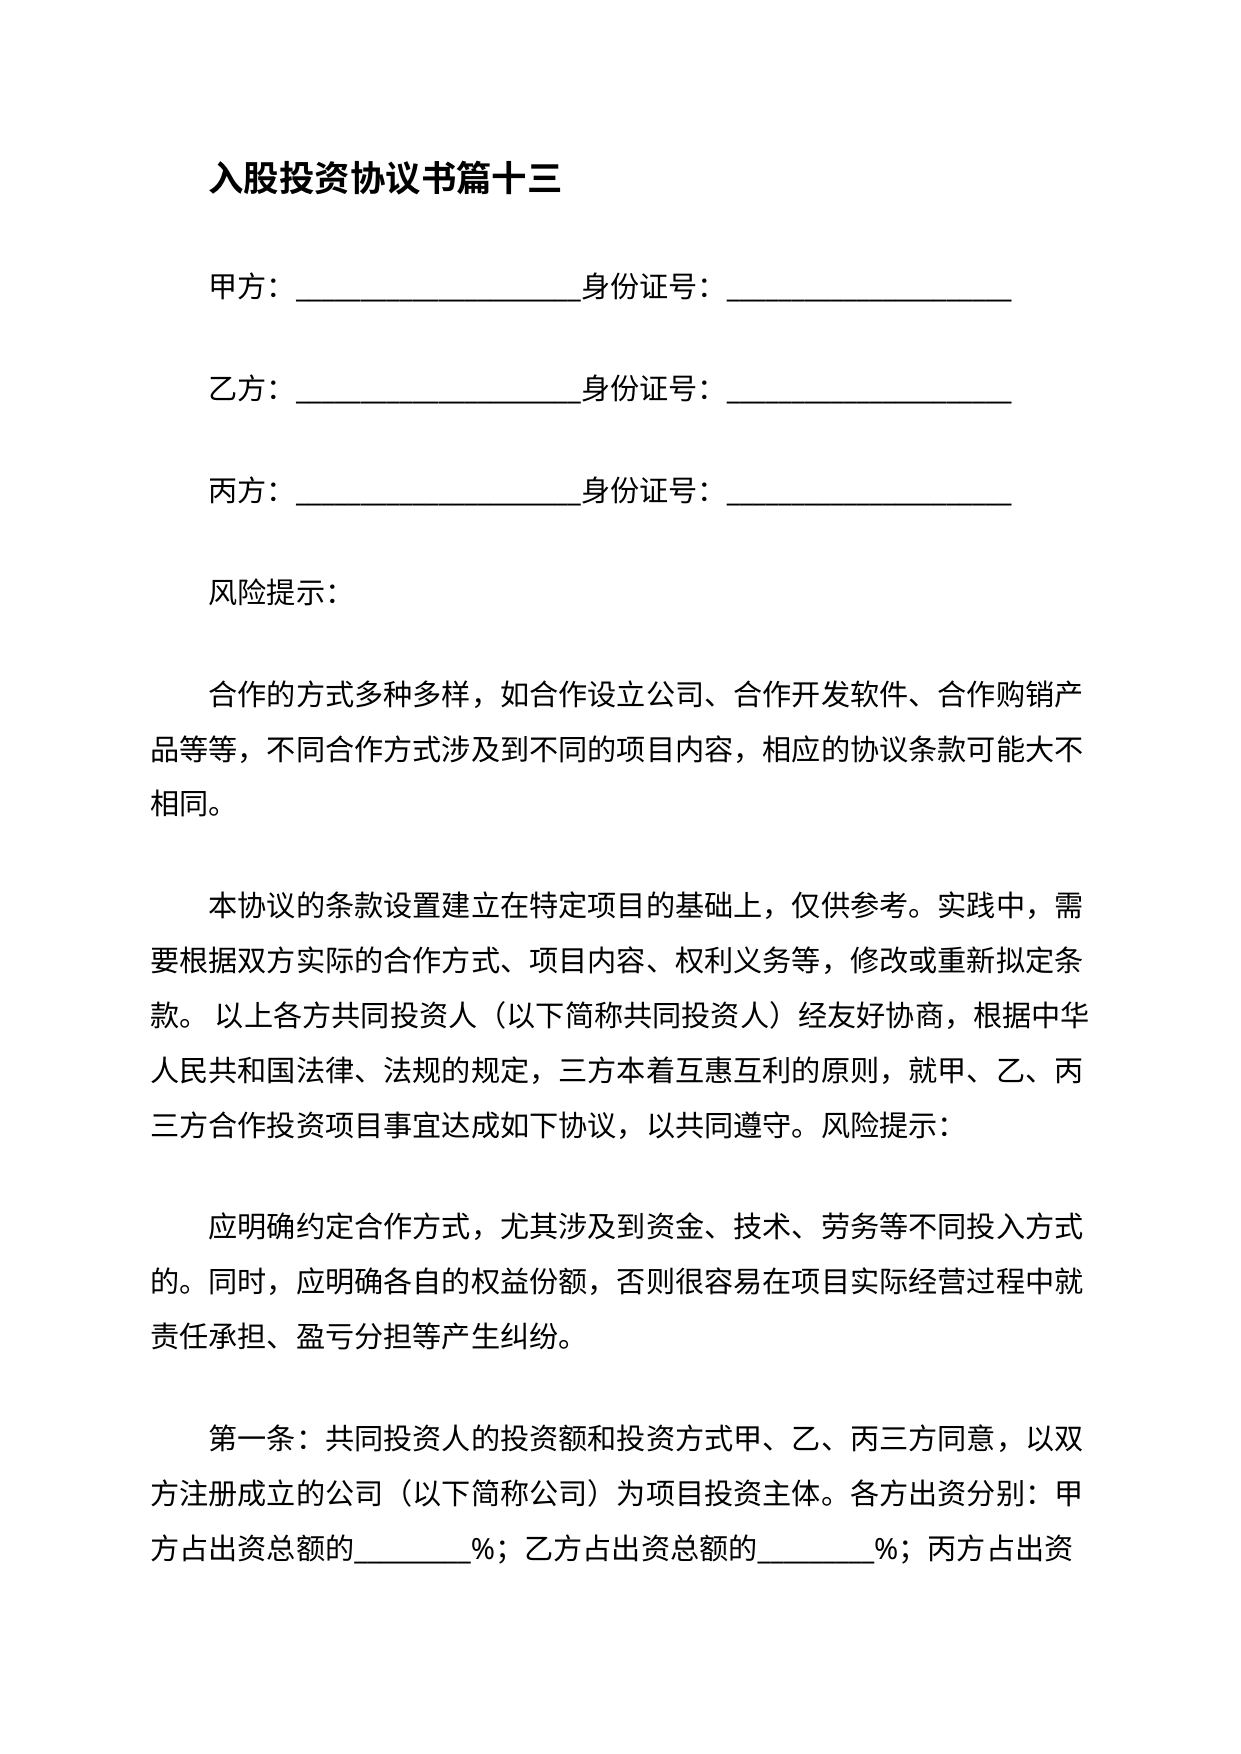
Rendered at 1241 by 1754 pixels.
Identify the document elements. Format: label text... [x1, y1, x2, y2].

text 乙方：______________________身份证号：______________________ [150, 365, 1090, 408]
text 合作的方式多种多样，如合作设立公司、合作开发软件、合作购销产品等等，不同合作方式涉及到不同的项目内容，相应的协议条款可能大不相同。 [150, 671, 1090, 823]
text 入股投资协议书篇十三 [150, 150, 1090, 201]
text 丙方：______________________身份证号：______________________ [150, 467, 1090, 510]
text 甲方：______________________身份证号：______________________ [150, 263, 1090, 306]
text 应明确约定合作方式，尤其涉及到资金、技术、劳务等不同投入方式的。同时，应明确各自的权益份额，否则很容易在项目实际经营过程中就责任承担、盈亏分担等产生纠纷。 [150, 1204, 1090, 1356]
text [150, 1416, 1090, 1568]
text 风险提示： [150, 569, 1090, 612]
text 本协议的条款设置建立在特定项目的基础上，仅供参考。实践中，需要根据双方实际的合作方式、项目内容、权利义务等，修改或重新拟定条款。 以上各方共同投资人（以下简称共同投资人）经友好协商，根据中华人民共和国法律、法规的规定，三方本着互惠互利的原则，就甲、乙、丙三方合作投资项目事宜达成如下协议，以共同遵守。风险提示： [150, 883, 1090, 1144]
